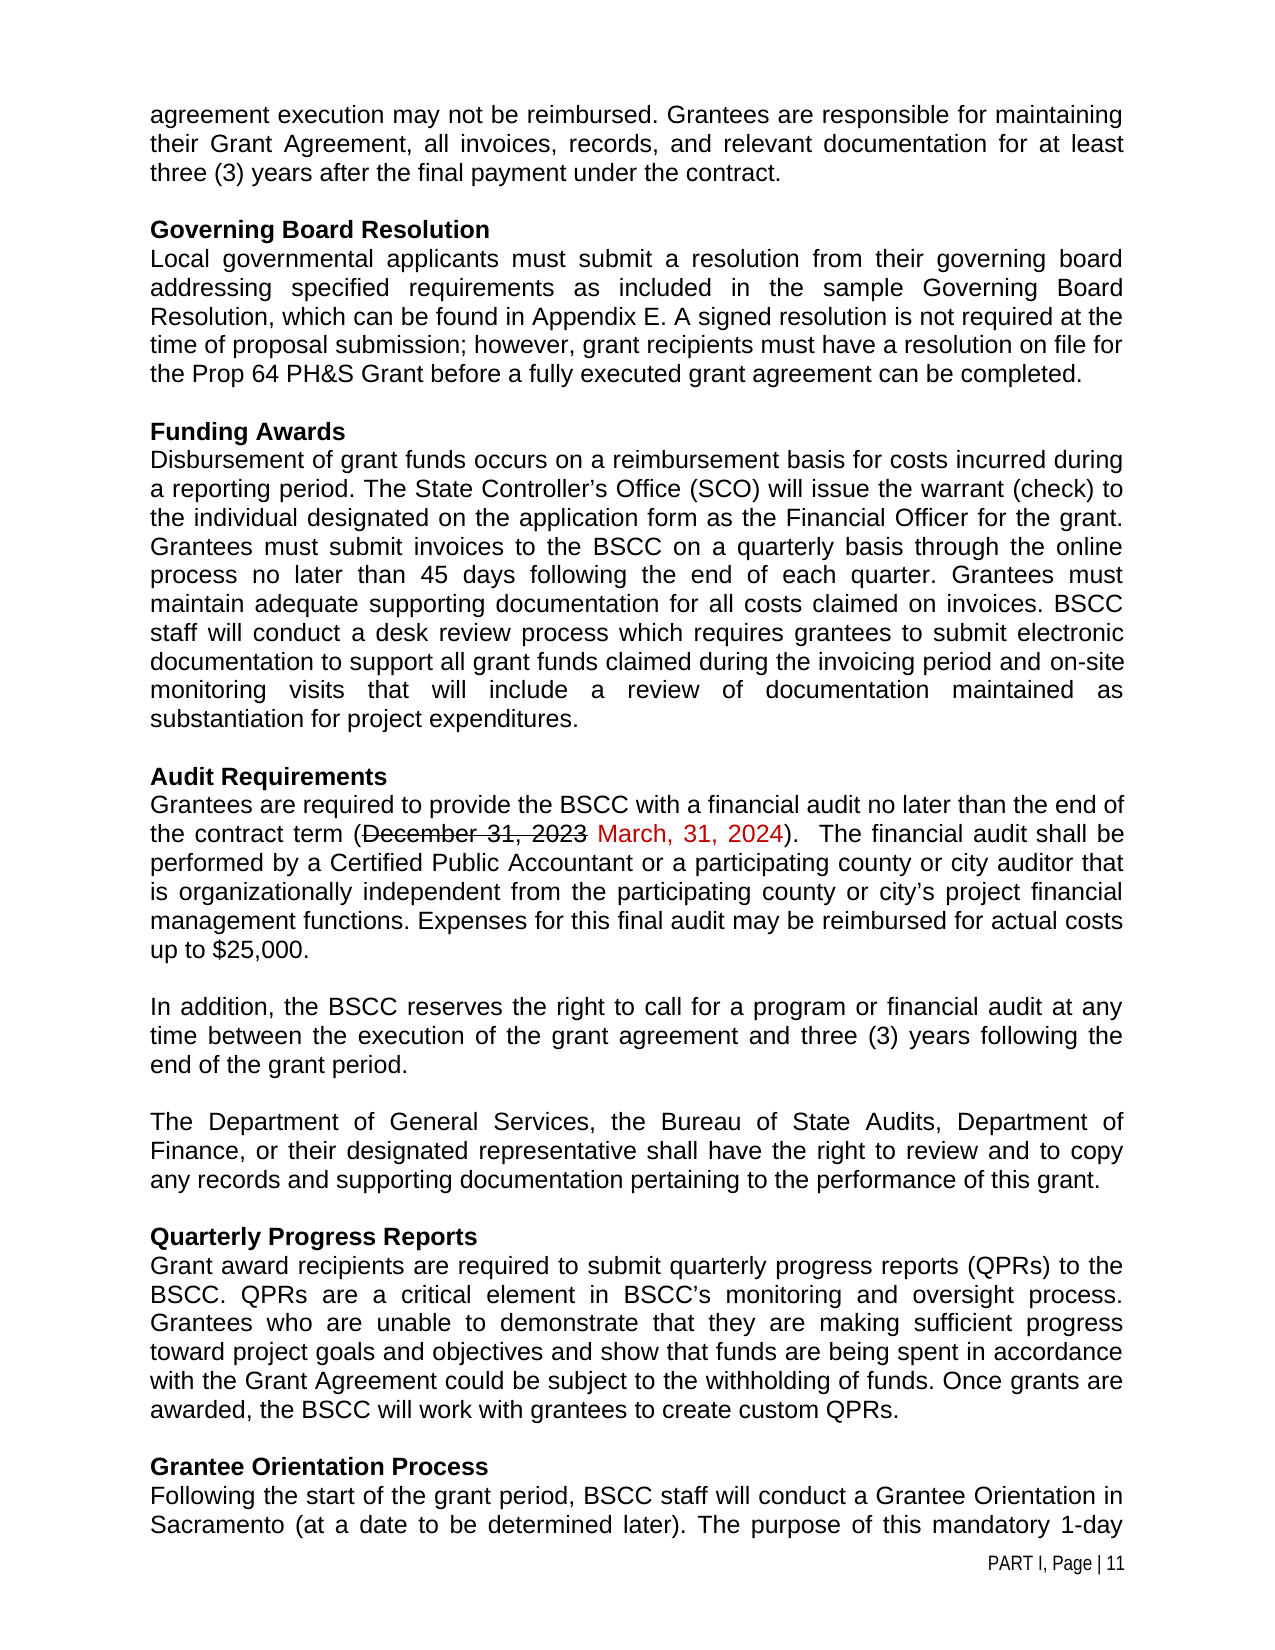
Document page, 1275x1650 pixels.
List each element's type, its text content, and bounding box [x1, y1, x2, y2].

text In addition, the BSCC reserves the right to call for a program or financial audit at any time between the execution of the grant agreement and three (3) years following the end of the grant period. [150, 992, 1125, 1078]
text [150, 1481, 1125, 1538]
text Disbursement of grant funds occurs on a reimbursement basis for costs incurred during a reporting period. The State Controller’s Office (SCO) will issue the warrant (check) to the individual designated on the application form as the Financial Officer for the grant. Grantees must submit invoices to the BSCC on a quarterly basis through the online process no later than 45 days following the end of each quarter. Grantees must maintain adequate supporting documentation for all costs claimed on invoices. BSCC staff will conduct a desk review process which requires grantees to submit electronic documentation to support all grant funds claimed during the invoicing period and on-site monitoring visits that will include a review of documentation maintained as substantiation for project expenditures. [150, 445, 1125, 733]
text Grant award recipients are required to submit quarterly progress reports (QPRs) to the BSCC. QPRs are a critical element in BSCC’s monitoring and oversight process. Grantees who are unable to demonstrate that they are making sufficient progress toward project goals and objectives and show that funds are being spent in accordance with the Grant Agreement could be subject to the withholding of funds. Once grants are awarded, the BSCC will work with grantees to create custom QPRs. [150, 1251, 1125, 1423]
text Audit Requirements [150, 762, 1125, 790]
text The Department of General Services, the Bureau of State Audits, Department of Finance, or their designated representative shall have the right to review and to copy any records and supporting documentation pertaining to the performance of this grant. [150, 1107, 1125, 1193]
text Quarterly Progress Reports [150, 1222, 1125, 1251]
text Funding Awards [150, 417, 1125, 445]
text Local governmental applicants must submit a resolution from their governing board addressing specified requirements as included in the sample Governing Board Resolution, which can be found in Appendix E. A signed resolution is not required at the time of proposal submission; however, grant recipients must have a resolution on file for the Prop 64 PH&S Grant before a fully executed grant agreement can be completed. [150, 244, 1125, 388]
text Governing Board Resolution [150, 215, 1125, 244]
text Grantee Orientation Process [150, 1452, 1125, 1481]
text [150, 100, 1125, 187]
text Grantees are required to provide the BSCC with a financial audit no later than the end of the contract term (December 31, 2023 March, 31, 2024). The financial audit shall be performed by a Certified Public Accountant or a participating county or city auditor that is organizationally independent from the participating county or city’s project financial management functions. Expenses for this final audit may be reimbursed for actual costs up to $25,000. [150, 790, 1125, 963]
